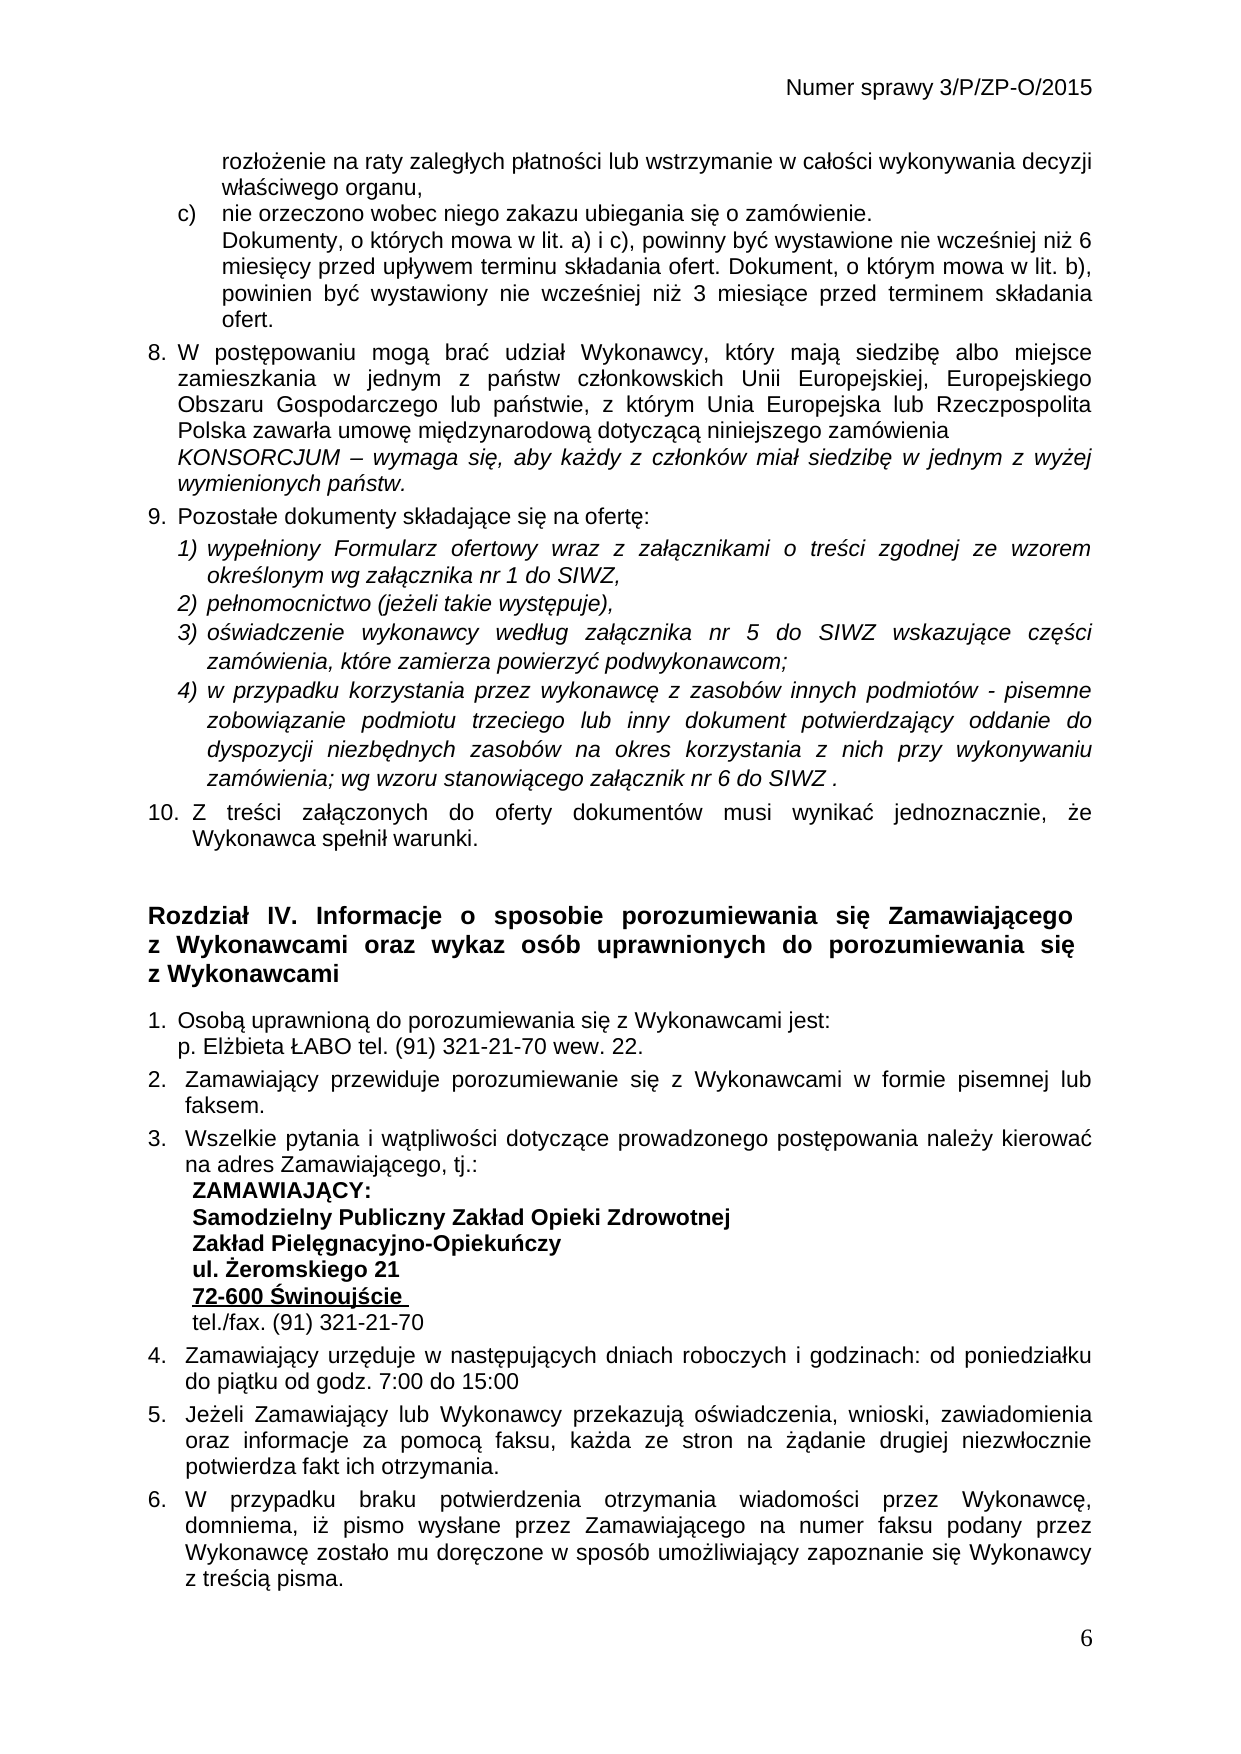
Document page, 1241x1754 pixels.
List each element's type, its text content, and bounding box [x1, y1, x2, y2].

list pełnomocnictwo (jeżeli takie występuje), [177, 588, 1092, 617]
text 72-600 Świnoujście [192, 1283, 1092, 1309]
text ZAMAWIAJĄCY: [192, 1177, 1092, 1203]
list oświadczenie wykonawcy według załącznika nr 5 do SIWZ wskazujące części zamówienia, które zamierza powierzyć podwykonawcom; [177, 617, 1092, 676]
list Osobą uprawnioną do porozumiewania się z Wykonawcami jest: [148, 1007, 1092, 1033]
list wypełniony Formularz ofertowy wraz z załącznikami o treści zgodnej ze wzorem określonym wg załącznika nr 1 do SIWZ, [177, 535, 1092, 588]
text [177, 148, 1092, 200]
list W przypadku braku potwierdzenia otrzymania wiadomości przez Wykonawcę, domniema, iż pismo wysłane przez Zamawiającego na numer faksu podany przez Wykonawcę zostało mu doręczone w sposób umożliwiający zapoznanie się Wykonawcy z treścią pisma. [148, 1486, 1092, 1591]
text KONSORCJUM – wymaga się, aby każdy z członków miał siedzibę w jednym z wyżej wymienionych państw. [177, 444, 1092, 497]
list Wszelkie pytania i wątpliwości dotyczące prowadzonego postępowania należy kierować na adres Zamawiającego, tj.: [148, 1124, 1092, 1177]
list Zamawiający przewiduje porozumiewanie się z Wykonawcami w formie pisemnej lub faksem. [148, 1066, 1092, 1118]
text ul. Żeromskiego 21 [192, 1256, 1092, 1283]
list Z treści załączonych do oferty dokumentów musi wynikać jednoznacznie, że Wykonawca spełnił warunki. [148, 798, 1092, 851]
list w przypadku korzystania przez wykonawcę z zasobów innych podmiotów - pisemne zobowiązanie podmiotu trzeciego lub inny dokument potwierdzający oddanie do dyspozycji niezbędnych zasobów na okres korzystania z nich przy wykonywaniu zamówienia; wg wzoru stanowiącego załącznik nr 6 do SIWZ . [177, 676, 1092, 792]
list Jeżeli Zamawiający lub Wykonawcy przekazują oświadczenia, wnioski, zawiadomienia oraz informacje za pomocą faksu, każda ze stron na żądanie drugiej niezwłocznie potwierdza fakt ich otrzymania. [148, 1401, 1092, 1479]
text tel./fax. (91) 321-21-70 [192, 1309, 1092, 1335]
text Samodzielny Publiczny Zakład Opieki Zdrowotnej [192, 1203, 1092, 1230]
text Dokumenty, o których mowa w lit. a) i c), powinny być wystawione nie wcześniej niż 6 miesięcy przed upływem terminu składania ofert. Dokument, o którym mowa w lit. b), powinien być wystawiony nie wcześniej niż 3 miesiące przed terminem składania ofert. [177, 227, 1092, 332]
list Pozostałe dokumenty składające się na ofertę: [148, 503, 1092, 529]
text Zakład Pielęgnacyjno-Opiekuńczy [192, 1230, 1092, 1256]
text c) nie orzeczono wobec niego zakazu ubiegania się o zamówienie. [177, 200, 1092, 227]
text p. Elżbieta ŁABO tel. (91) 321-21-70 wew. 22. [148, 1033, 1092, 1059]
list Zamawiający urzęduje w następujących dniach roboczych i godzinach: od poniedziałku do piątku od godz. 7:00 do 15:00 [148, 1342, 1092, 1394]
list W postępowaniu mogą brać udział Wykonawcy, który mają siedzibę albo miejsce zamieszkania w jednym z państw członkowskich Unii Europejskiej, Europejskiego Obszaru Gospodarczego lub państwie, z którym Unia Europejska lub Rzeczpospolita Polska zawarła umowę międzynarodową dotyczącą niniejszego zamówienia [148, 338, 1092, 444]
text Rozdział IV. Informacje o sposobie porozumiewania się Zamawiającego z Wykonawcami oraz wykaz osób uprawnionych do porozumiewania się z Wykonawcami [148, 901, 1092, 987]
